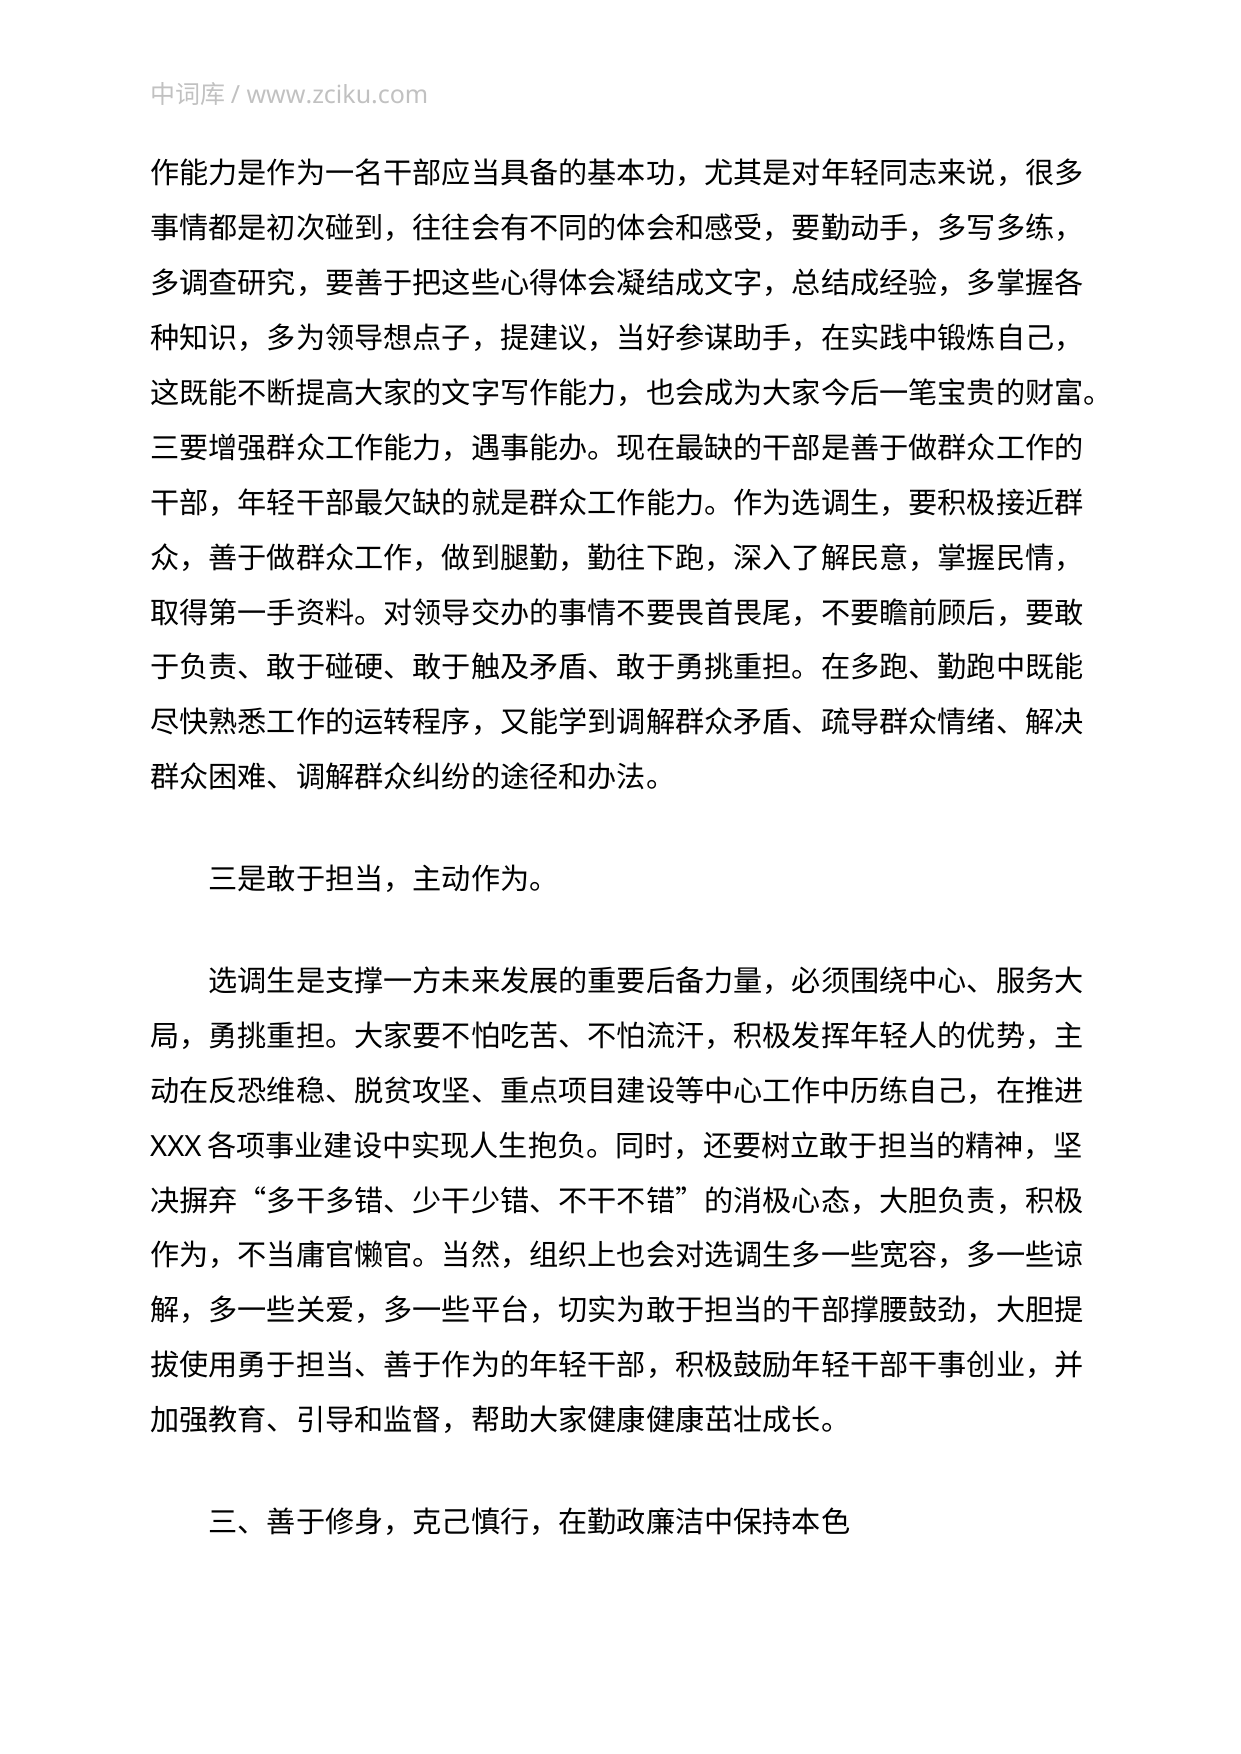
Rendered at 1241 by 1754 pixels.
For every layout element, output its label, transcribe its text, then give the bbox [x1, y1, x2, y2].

text 三是敢于担当，主动作为。 [150, 856, 1090, 898]
text 选调生是支撑一方未来发展的重要后备力量，必须围绕中心、服务大局，勇挑重担。大家要不怕吃苦、不怕流汗，积极发挥年轻人的优势，主动在反恐维稳、脱贫攻坚、重点项目建设等中心工作中历练自己，在推进XXX各项事业建设中实现人生抱负。同时，还要树立敢于担当的精神，坚决摒弃“多干多错、少干少错、不干不错”的消极心态，大胆负责，积极作为，不当庸官懒官。当然，组织上也会对选调生多一些宽容，多一些谅解，多一些关爱，多一些平台，切实为敢于担当的干部撑腰鼓劲，大胆提拔使用勇于担当、善于作为的年轻干部，积极鼓励年轻干部干事创业，并加强教育、引导和监督，帮助大家健康健康茁壮成长。 [150, 957, 1090, 1439]
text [150, 150, 1090, 796]
text 三、善于修身，克己慎行，在勤政廉洁中保持本色 [150, 1498, 1090, 1541]
